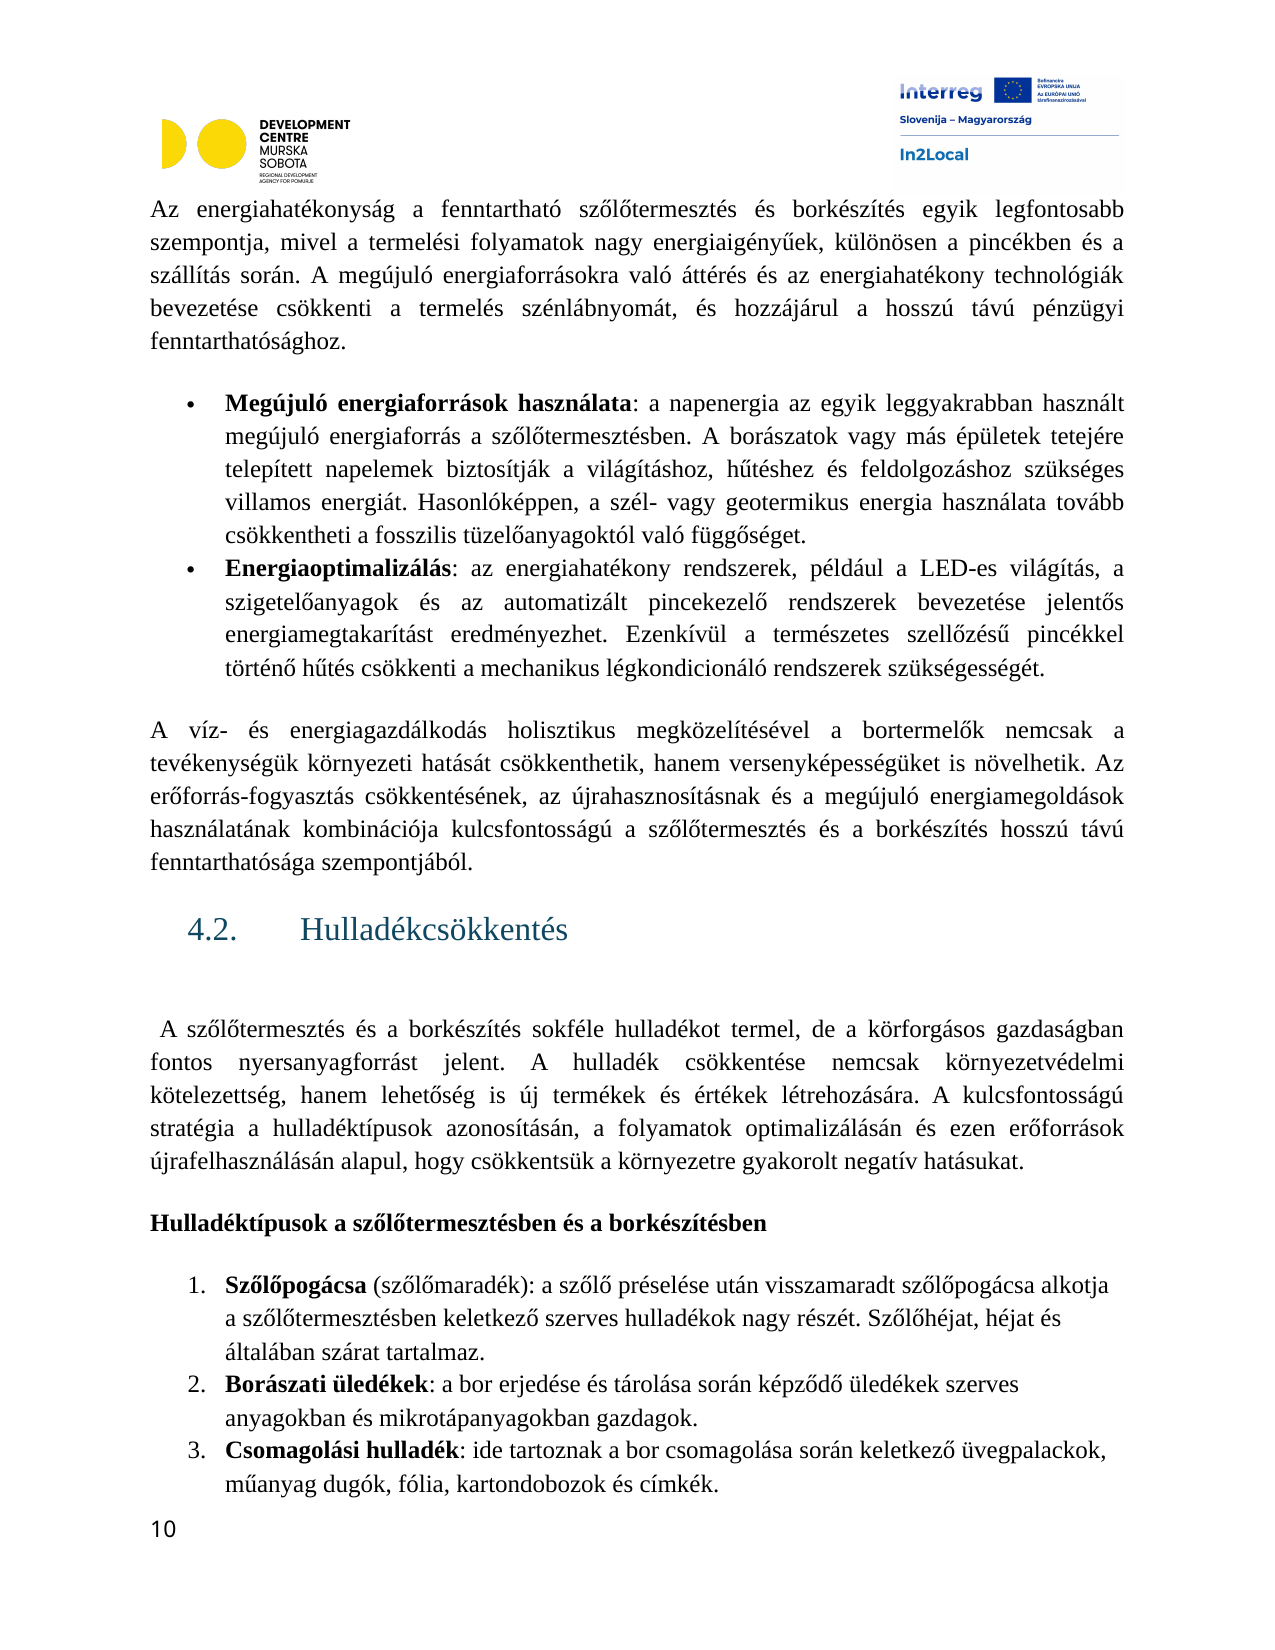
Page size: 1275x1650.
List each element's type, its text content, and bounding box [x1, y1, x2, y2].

list Csomagolási hulladék: ide tartoznak a bor csomagolása során keletkező üvegpalackok, műanyag dugók, fólia, kartondobozok és címkék. [187, 1436, 1125, 1497]
subtitle Hulladékcsökkentés [187, 909, 1125, 947]
picture [894, 75, 1125, 195]
list Borászati üledékek: a bor erjedése és tárolása során képződő üledékek szerves anyagokban és mikrotápanyagokban gazdagok. [187, 1369, 1125, 1431]
text Hulladéktípusok a szőlőtermesztésben és a borkészítésben [150, 1208, 1125, 1237]
picture [150, 107, 362, 195]
text Az energiahatékonyság a fenntartható szőlőtermesztés és borkészítés egyik legfontosabb szempontja, mivel a termelési folyamatok nagy energiaigényűek, különösen a pincékben és a szállítás során. A megújuló energiaforrásokra való áttérés és az energiahatékony technológiák bevezetése csökkenti a termelés szénlábnyomát, és hozzájárul a hosszú távú pénzügyi fenntarthatósághoz. [150, 194, 1125, 355]
text A víz- és energiagazdálkodás holisztikus megközelítésével a bortermelők nemcsak a tevékenységük környezeti hatását csökkenthetik, hanem versenyképességüket is növelhetik. Az erőforrás-fogyasztás csökkentésének, az újrahasznosításnak és a megújuló energiamegoldások használatának kombinációja kulcsfontosságú a szőlőtermesztés és a borkészítés hosszú távú fenntarthatósága szempontjából. [150, 715, 1125, 876]
list Energiaoptimalizálás: az energiahatékony rendszerek, például a LED-es világítás, a szigetelőanyagok és az automatizált pincekezelő rendszerek bevezetése jelentős energiamegtakarítást eredményezhet. Ezenkívül a természetes szellőzésű pincékkel történő hűtés csökkenti a mechanikus légkondicionáló rendszerek szükségességét. [187, 553, 1125, 681]
list Szőlőpogácsa (szőlőmaradék): a szőlő préselése után visszamaradt szőlőpogácsa alkotja a szőlőtermesztésben keletkező szerves hulladékok nagy részét. Szőlőhéjat, héjat és általában szárat tartalmaz. [187, 1271, 1125, 1365]
text A szőlőtermesztés és a borkészítés sokféle hulladékot termel, de a körforgásos gazdaságban fontos nyersanyagforrást jelent. A hulladék csökkentése nemcsak környezetvédelmi kötelezettség, hanem lehetőség is új termékek és értékek létrehozására. A kulcsfontosságú stratégia a hulladéktípusok azonosításán, a folyamatok optimalizálásán és ezen erőforrások újrafelhasználásán alapul, hogy csökkentsük a környezetre gyakorolt negatív hatásukat. [150, 1014, 1125, 1175]
list Megújuló energiaforrások használata: a napenergia az egyik leggyakrabban használt megújuló energiaforrás a szőlőtermesztésben. A borászatok vagy más épületek tetejére telepített napelemek biztosítják a világításhoz, hűtéshez és feldolgozáshoz szükséges villamos energiát. Hasonlóképpen, a szél- vagy geotermikus energia használata tovább csökkentheti a fosszilis tüzelőanyagoktól való függőséget. [187, 388, 1125, 549]
